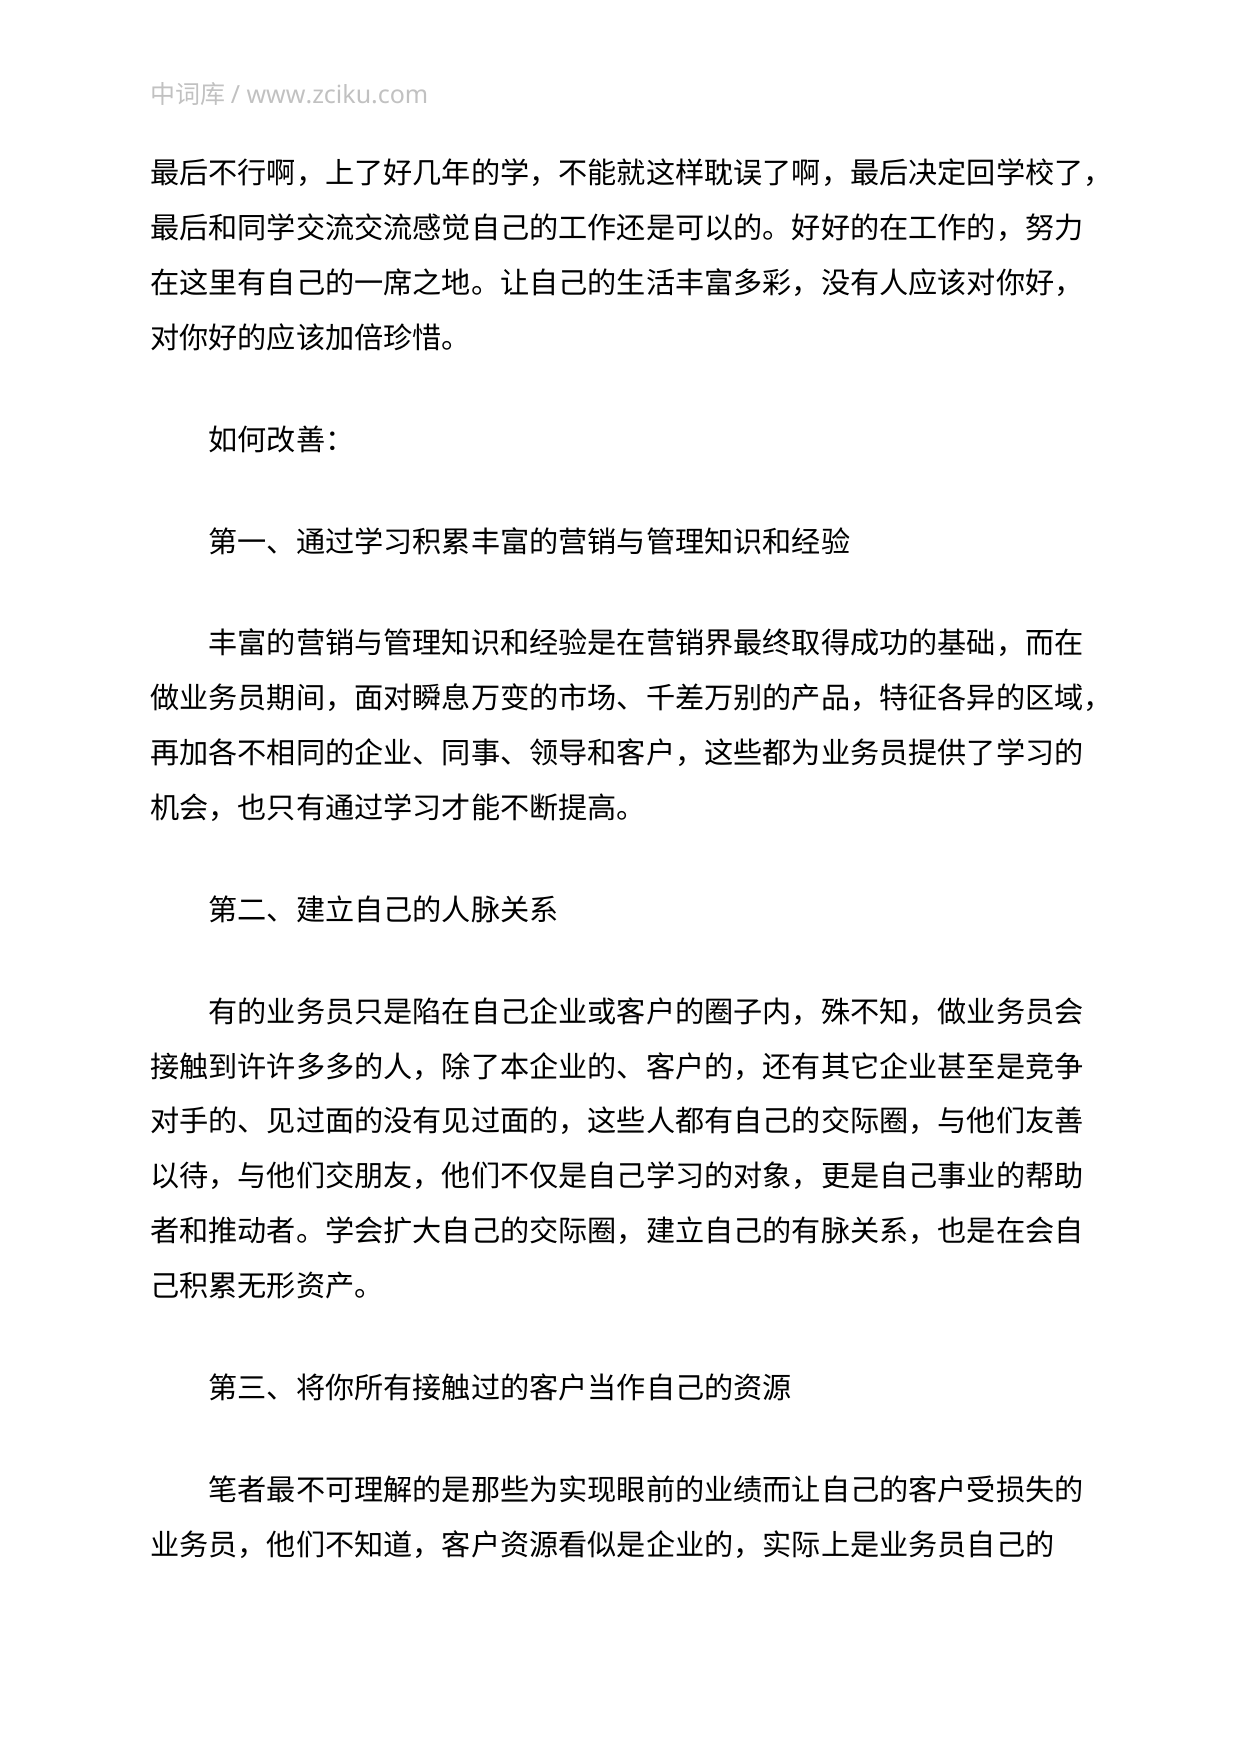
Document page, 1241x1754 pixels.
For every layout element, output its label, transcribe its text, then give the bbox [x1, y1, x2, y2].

text 有的业务员只是陷在自己企业或客户的圈子内，殊不知，做业务员会接触到许许多多的人，除了本企业的、客户的，还有其它企业甚至是竞争对手的、见过面的没有见过面的，这些人都有自己的交际圈，与他们友善以待，与他们交朋友，他们不仅是自己学习的对象，更是自己事业的帮助者和推动者。学会扩大自己的交际圈，建立自己的有脉关系，也是在会自己积累无形资产。 [150, 988, 1090, 1305]
text 第一、通过学习积累丰富的营销与管理知识和经验 [150, 518, 1090, 561]
text 第三、将你所有接触过的客户当作自己的资源 [150, 1364, 1090, 1407]
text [150, 150, 1090, 357]
text 如何改善： [150, 416, 1090, 459]
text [150, 1466, 1090, 1563]
text 第二、建立自己的人脉关系 [150, 886, 1090, 929]
text 丰富的营销与管理知识和经验是在营销界最终取得成功的基础，而在做业务员期间，面对瞬息万变的市场、千差万别的产品，特征各异的区域，再加各不相同的企业、同事、领导和客户，这些都为业务员提供了学习的机会，也只有通过学习才能不断提高。 [150, 620, 1090, 827]
